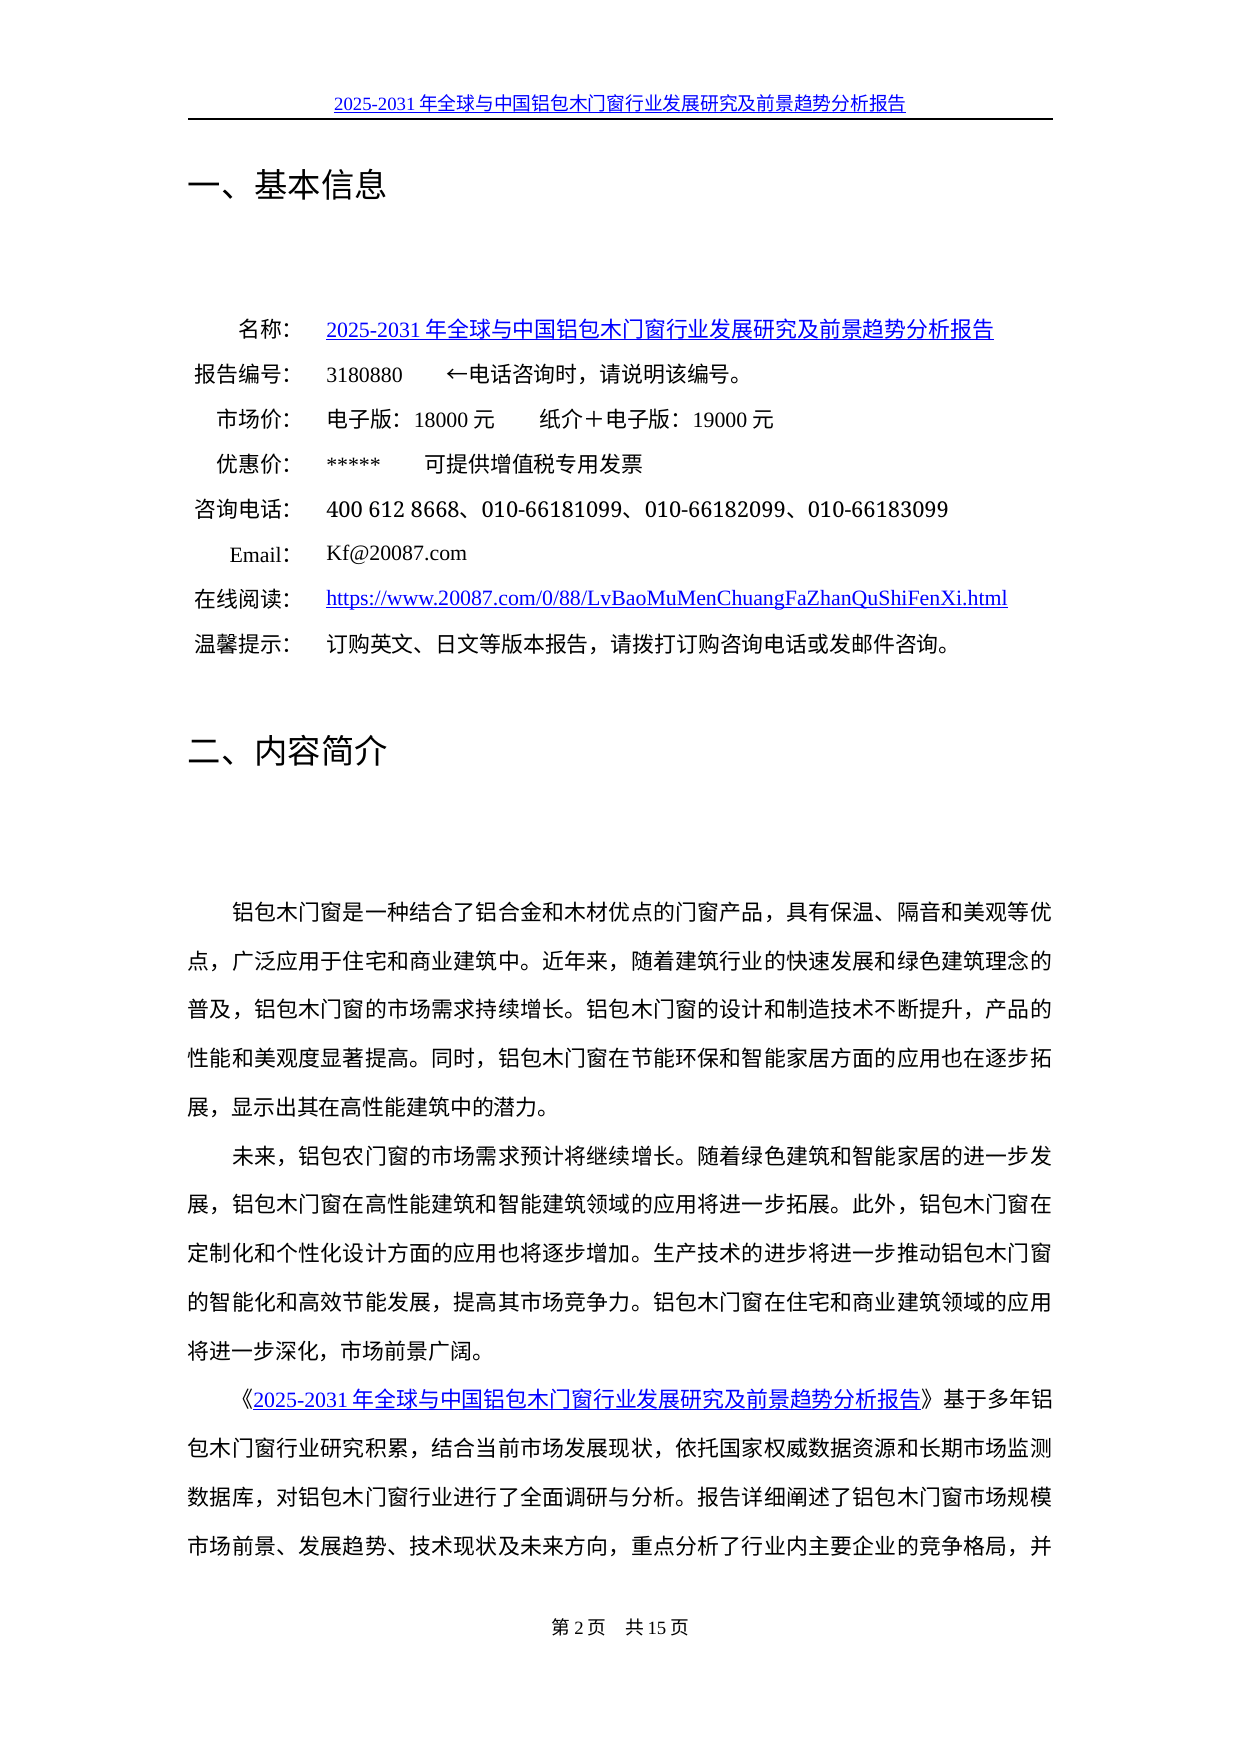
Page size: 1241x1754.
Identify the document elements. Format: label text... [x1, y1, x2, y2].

table_cell 电子版：18000 元 纸介＋电子版：19000 元 [315, 402, 1073, 447]
title 二、内容简介 [187, 717, 1053, 782]
table_cell 咨询电话： [167, 492, 315, 537]
table_cell 订购英文、日文等版本报告，请拨打订购咨询电话或发邮件咨询。 [315, 627, 1073, 672]
table_cell Kf@20087.com [315, 537, 1073, 582]
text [187, 894, 1053, 1561]
table_cell 在线阅读： [167, 582, 315, 627]
table_cell [315, 582, 1073, 627]
table_cell 市场价： [167, 402, 315, 447]
table_cell 400 612 8668、010-66181099、010-66182099、010-66183099 [315, 492, 1073, 537]
table_cell 3180880 ←电话咨询时，请说明该编号。 [315, 357, 1073, 402]
table_cell Email： [167, 537, 315, 582]
table_header 名称： [167, 312, 315, 357]
table_cell ***** 可提供增值税专用发票 [315, 447, 1073, 492]
table_cell 报告编号： [167, 357, 315, 402]
table_header 2025-2031年全球与中国铝包木门窗行业发展研究及前景趋势分析报告 [315, 312, 1073, 357]
table_cell 优惠价： [167, 447, 315, 492]
table_cell 温馨提示： [167, 627, 315, 672]
title 一、基本信息 [187, 150, 1053, 215]
